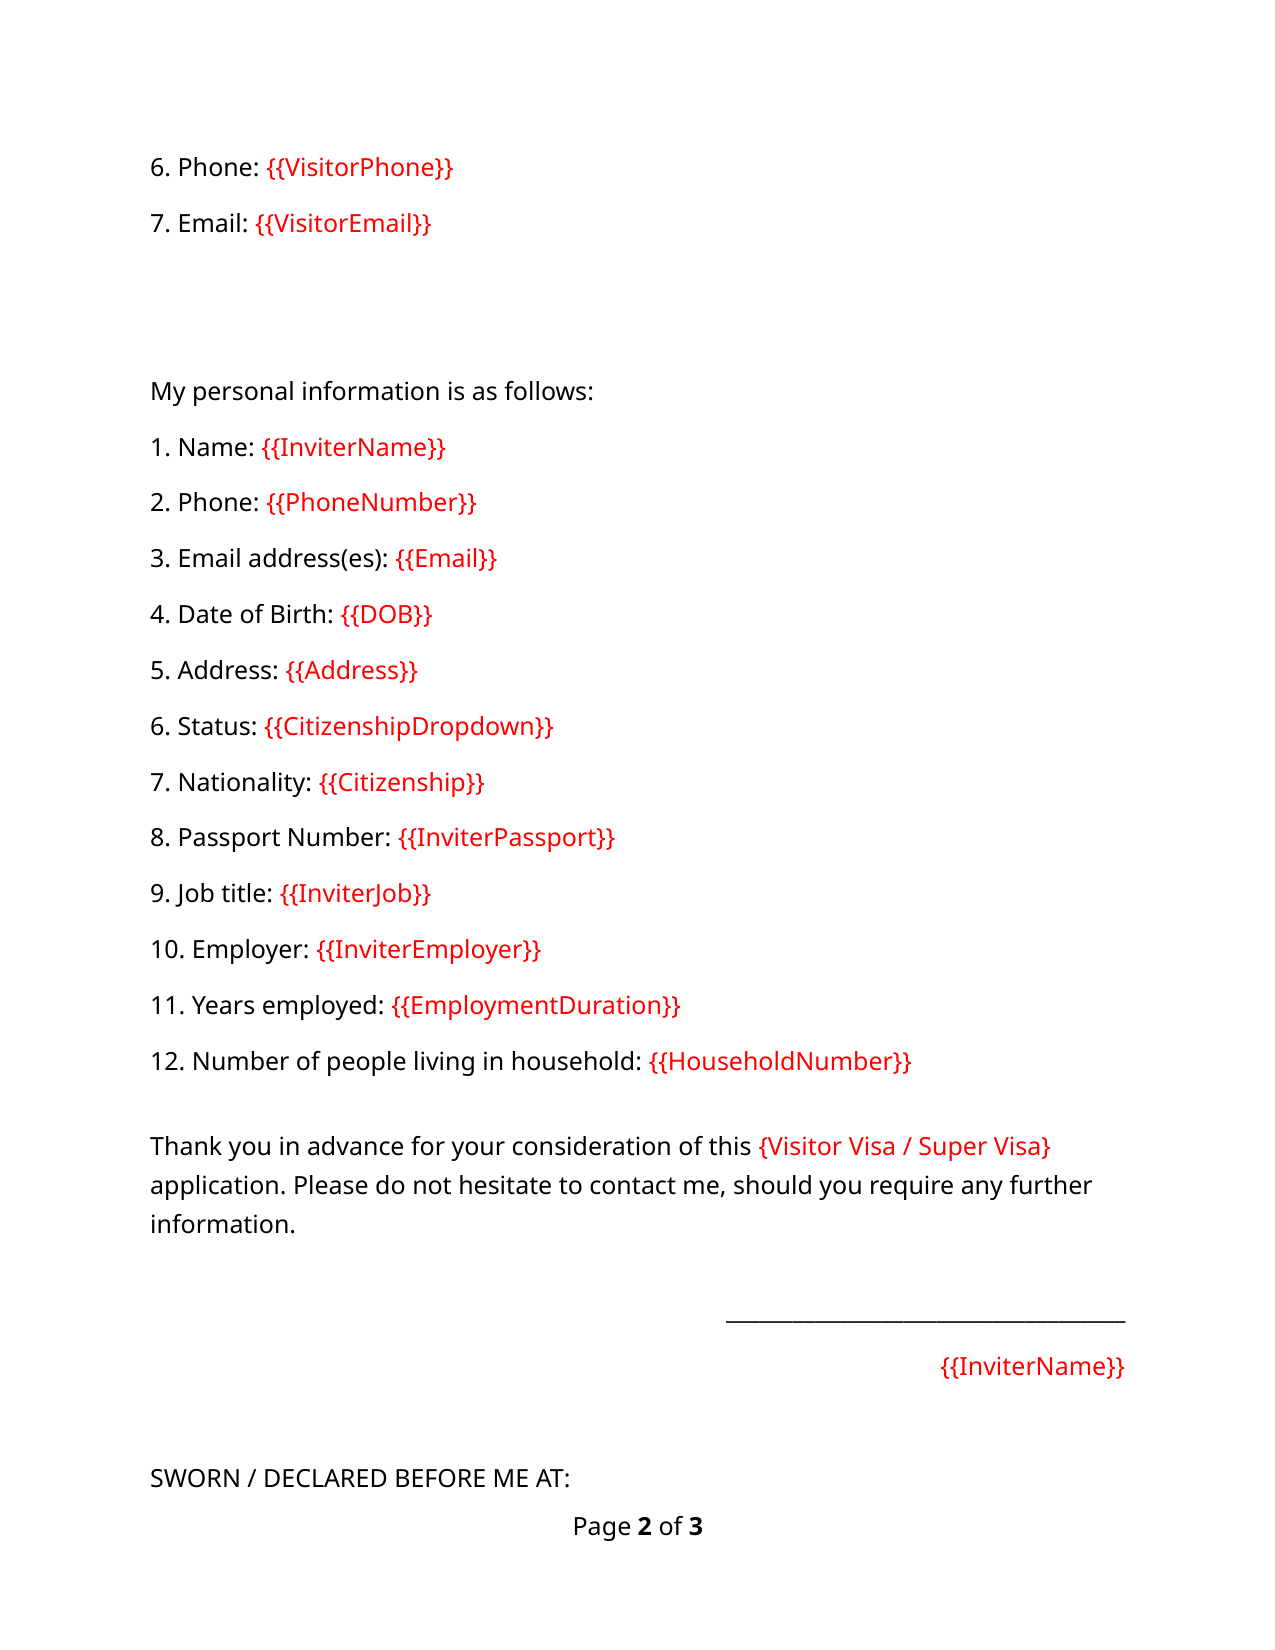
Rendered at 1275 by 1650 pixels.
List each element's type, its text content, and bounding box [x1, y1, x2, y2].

text ____________________________________ [150, 1293, 1125, 1327]
text SWORN / DECLARED BEFORE ME AT: [150, 1460, 1125, 1494]
text 2. Phone: {{PhoneNumber}} [150, 485, 1125, 519]
text {{InviterName}} [150, 1348, 1125, 1383]
text 8. Passport Number: {{InviterPassport}} [150, 820, 1125, 854]
text My personal information is as follows: [150, 373, 1125, 407]
text 7. Nationality: {{Citizenship}} [150, 764, 1125, 798]
text 3. Email address(es): {{Email}} [150, 541, 1125, 575]
text 12. Number of people living in household: {{HouseholdNumber}} [150, 1043, 1125, 1077]
text 10. Employer: {{InviterEmployer}} [150, 932, 1125, 966]
text 1. Name: {{InviterName}} [150, 429, 1125, 463]
text 6. Status: {{CitizenshipDropdown}} [150, 708, 1125, 742]
text 6. Phone: {{VisitorPhone}} [150, 150, 1125, 184]
text 5. Address: {{Address}} [150, 652, 1125, 687]
text 7. Email: {{VisitorEmail}} [150, 206, 1125, 240]
text 4. Date of Birth: {{DOB}} [150, 597, 1125, 631]
text Thank you in advance for your consideration of this {Visitor Visa / Super Visa} application. Please do not hesitate to contact me, should you require any further information. [150, 1129, 1125, 1241]
text 11. Years employed: {{EmploymentDuration}} [150, 987, 1125, 1022]
text 9. Job title: {{InviterJob}} [150, 876, 1125, 910]
